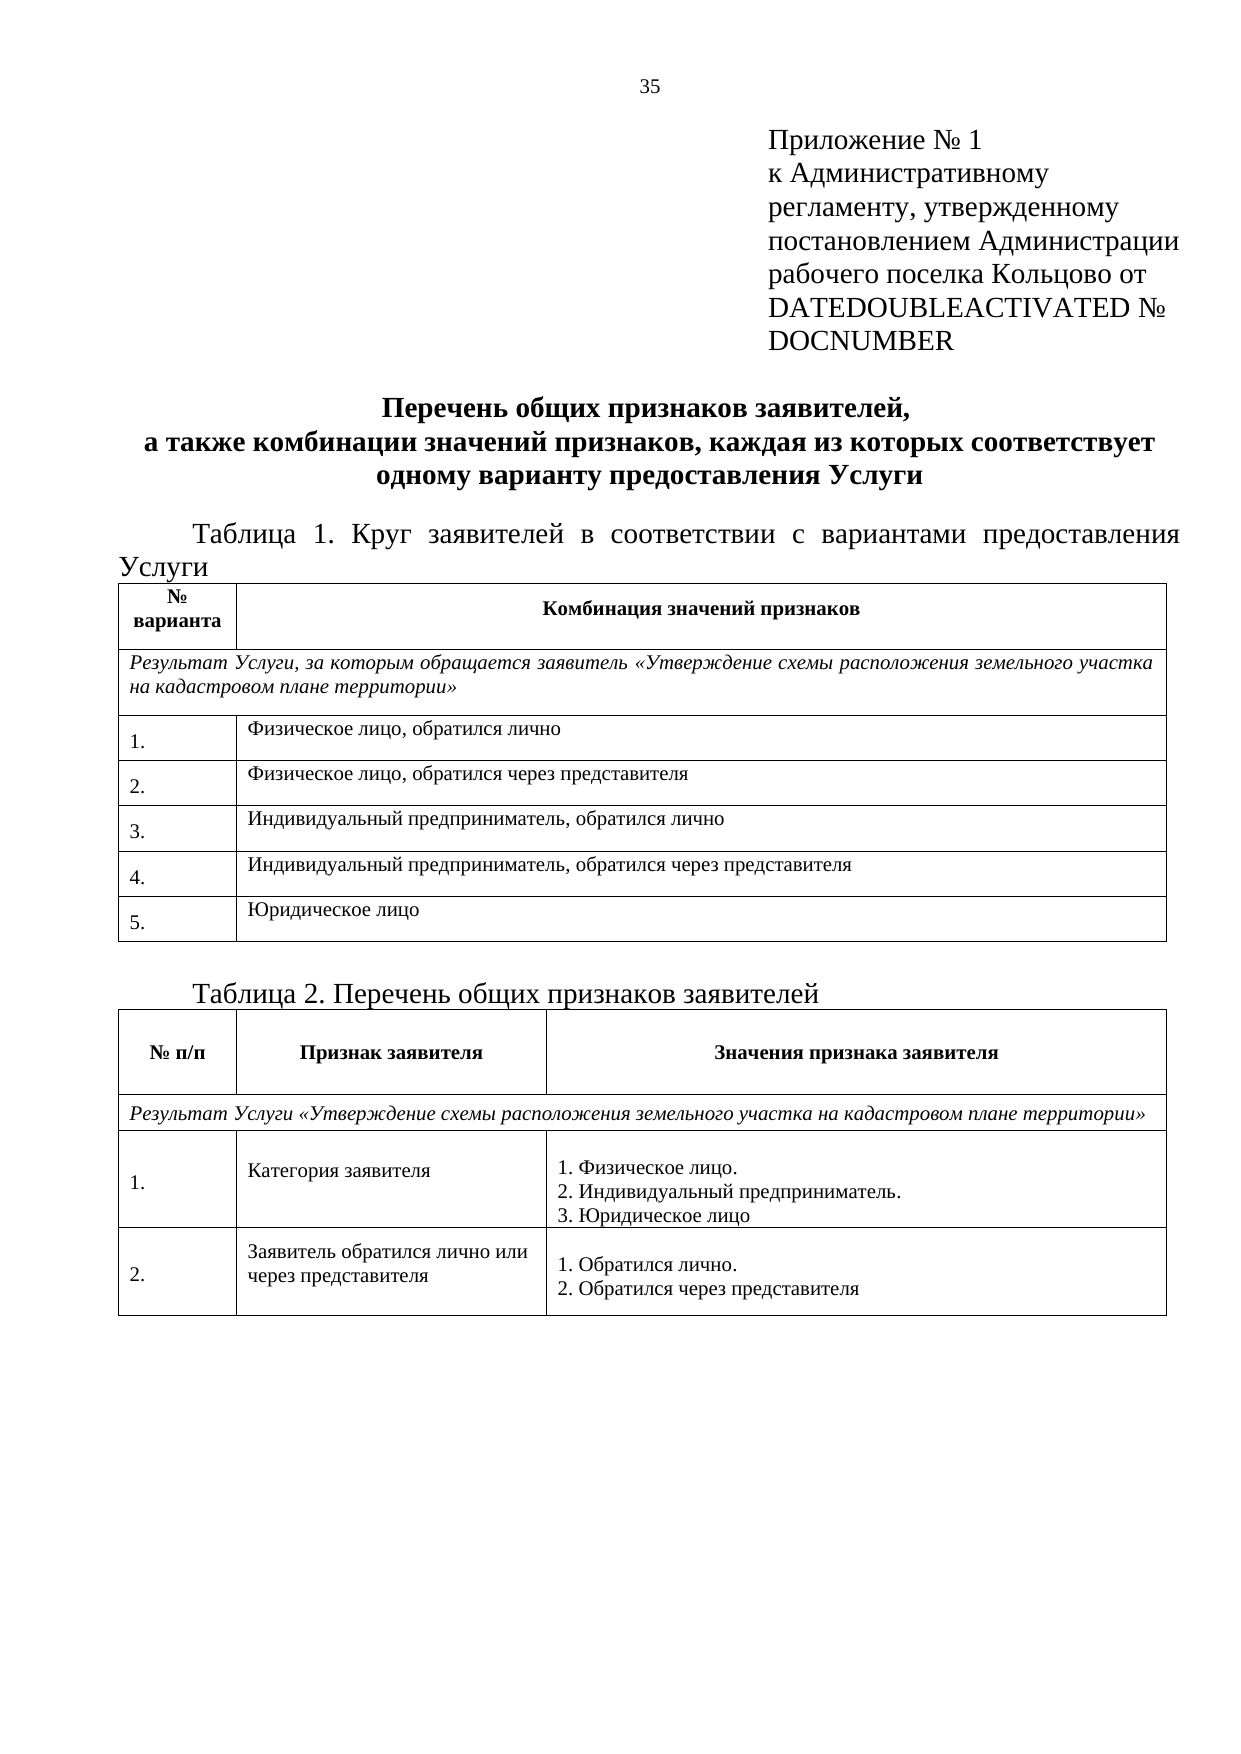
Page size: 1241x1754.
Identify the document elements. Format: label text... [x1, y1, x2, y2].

table_cell Физическое лицо, обратился через представителя [237, 761, 1166, 805]
table_cell [119, 1228, 236, 1314]
table_cell Юридическое лицо [237, 897, 1166, 941]
table_cell Индивидуальный предприниматель, обратился лично [237, 806, 1166, 851]
table_cell [119, 897, 236, 941]
table_header № п/п [119, 1010, 236, 1094]
table_header Значения признака заявителя [547, 1010, 1166, 1094]
table_cell Физическое лицо, обратился лично [237, 716, 1166, 760]
text Приложение № 1 [768, 122, 1181, 156]
table_cell Результат Услуги, за которым обращается заявитель «Утверждение схемы расположения земельного участка на кадастровом плане территории» [119, 650, 1166, 715]
table_cell 1. Физическое лицо. 2. Индивидуальный предприниматель. 3. Юридическое лицо [547, 1131, 1166, 1227]
table_cell [119, 1131, 236, 1227]
text Таблица 2. Перечень общих признаков заявителей [118, 976, 1181, 1009]
table_cell Результат Услуги «Утверждение схемы расположения земельного участка на кадастровом плане территории» [119, 1095, 1166, 1129]
table_cell Категория заявителя [237, 1131, 546, 1227]
table_cell Индивидуальный предприниматель, обратился через представителя [237, 852, 1166, 896]
table_cell [119, 852, 236, 896]
text к Административному регламенту, утвержденному постановлением Администрации рабочего поселка Кольцово от DATEDOUBLEACTIVATED № DOCNUMBER [768, 156, 1181, 357]
table_header № варианта [119, 584, 236, 649]
table_header Признак заявителя [237, 1010, 546, 1094]
table_cell [119, 716, 236, 760]
table_cell 1. Обратился лично. 2. Обратился через представителя [547, 1228, 1166, 1314]
table_header Комбинация значений признаков [237, 584, 1166, 649]
table_cell Заявитель обратился лично или через представителя [237, 1228, 546, 1314]
text Таблица 1. Круг заявителей в соответствии с вариантами предоставления Услуги [118, 516, 1181, 583]
text Перечень общих признаков заявителей, а также комбинации значений признаков, каждая из которых соответствует одному варианту предоставления Услуги [118, 390, 1181, 491]
table_cell [119, 761, 236, 805]
table_cell [119, 806, 236, 851]
